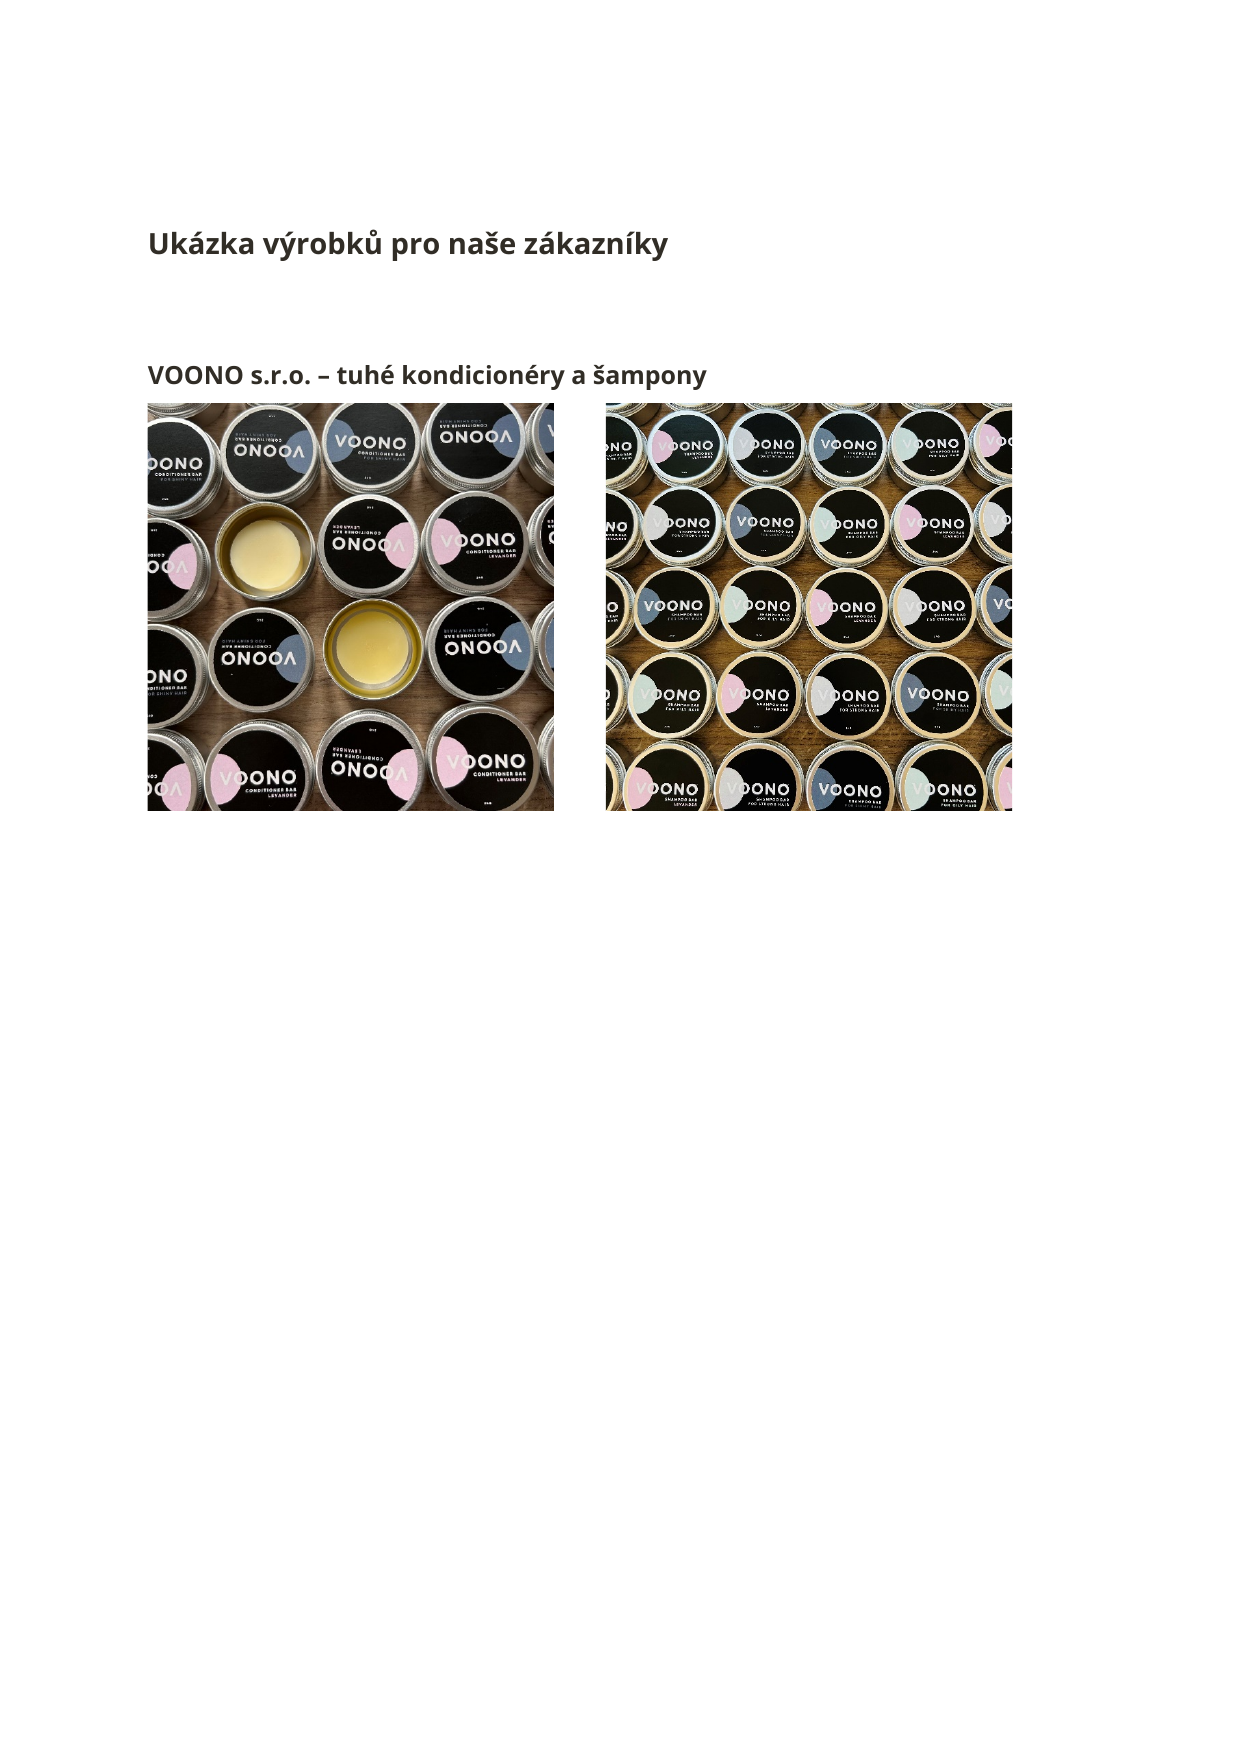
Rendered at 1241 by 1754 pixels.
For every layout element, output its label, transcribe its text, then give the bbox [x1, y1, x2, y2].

text VOONO s.r.o. – tuhé kondicionéry a šampony [148, 340, 1093, 391]
picture [605, 403, 1013, 811]
picture [147, 403, 554, 811]
text Ukázka výrobků pro naše zákazníky [148, 212, 1093, 263]
